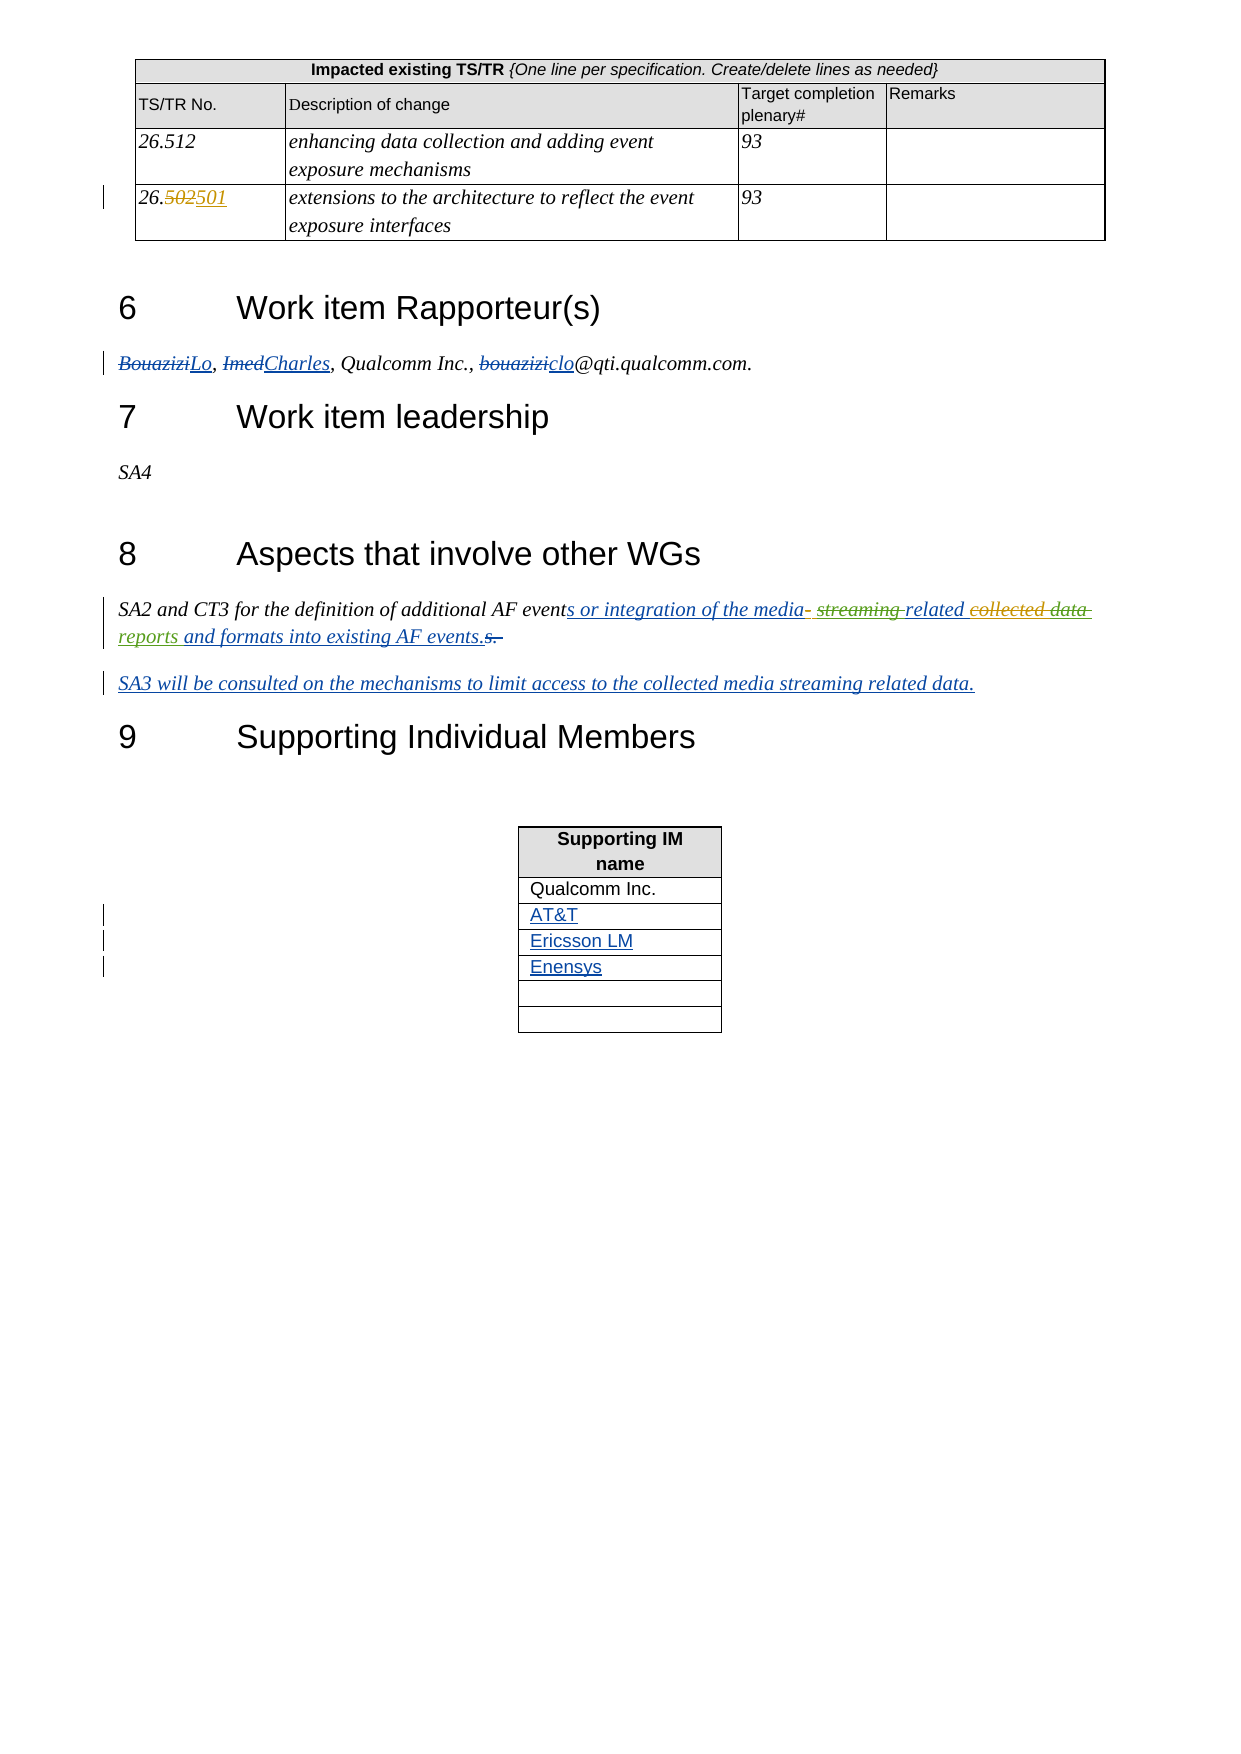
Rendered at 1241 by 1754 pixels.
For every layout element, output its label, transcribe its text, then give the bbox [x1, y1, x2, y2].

text SA2 and CT3 for the definition of additional AF event [118, 597, 1122, 648]
table_cell enhancing data collection and adding event exposure mechanisms [286, 129, 738, 184]
text , , Qualcomm Inc., @qti.qualcomm.com. [118, 351, 1132, 375]
table_cell Target completion plenary# [739, 84, 886, 128]
table_header Impacted existing TS/TR {One line per specification. Create/delete lines as needed} [136, 60, 1104, 82]
table_cell [887, 185, 1104, 240]
table_cell [519, 930, 721, 954]
table_cell Remarks [887, 84, 1104, 128]
subtitle 7 Work item leadership [118, 397, 1122, 436]
table_cell 26.512 [136, 129, 285, 184]
table_cell [887, 129, 1104, 184]
table_cell [519, 956, 721, 980]
subtitle 9 Supporting Individual Members [118, 717, 1122, 756]
table_cell [519, 981, 721, 1006]
subtitle 6 Work item Rapporteur(s) [118, 288, 1122, 326]
table_cell 93 [739, 185, 886, 240]
table_cell [519, 904, 721, 929]
table_cell TS/TR No. [136, 84, 285, 128]
table_cell Qualcomm Inc. [519, 878, 721, 903]
table_cell 93 [739, 129, 886, 184]
text SA4 [118, 460, 1132, 484]
subtitle 8 Aspects that involve other WGs [118, 534, 1122, 572]
table_cell extensions to the architecture to reflect the event exposure interfaces [286, 185, 738, 240]
table_cell 26. [136, 185, 285, 240]
table_cell [519, 1007, 721, 1032]
table_header Supporting IM name [519, 828, 721, 877]
table_cell Description of change [286, 84, 738, 128]
